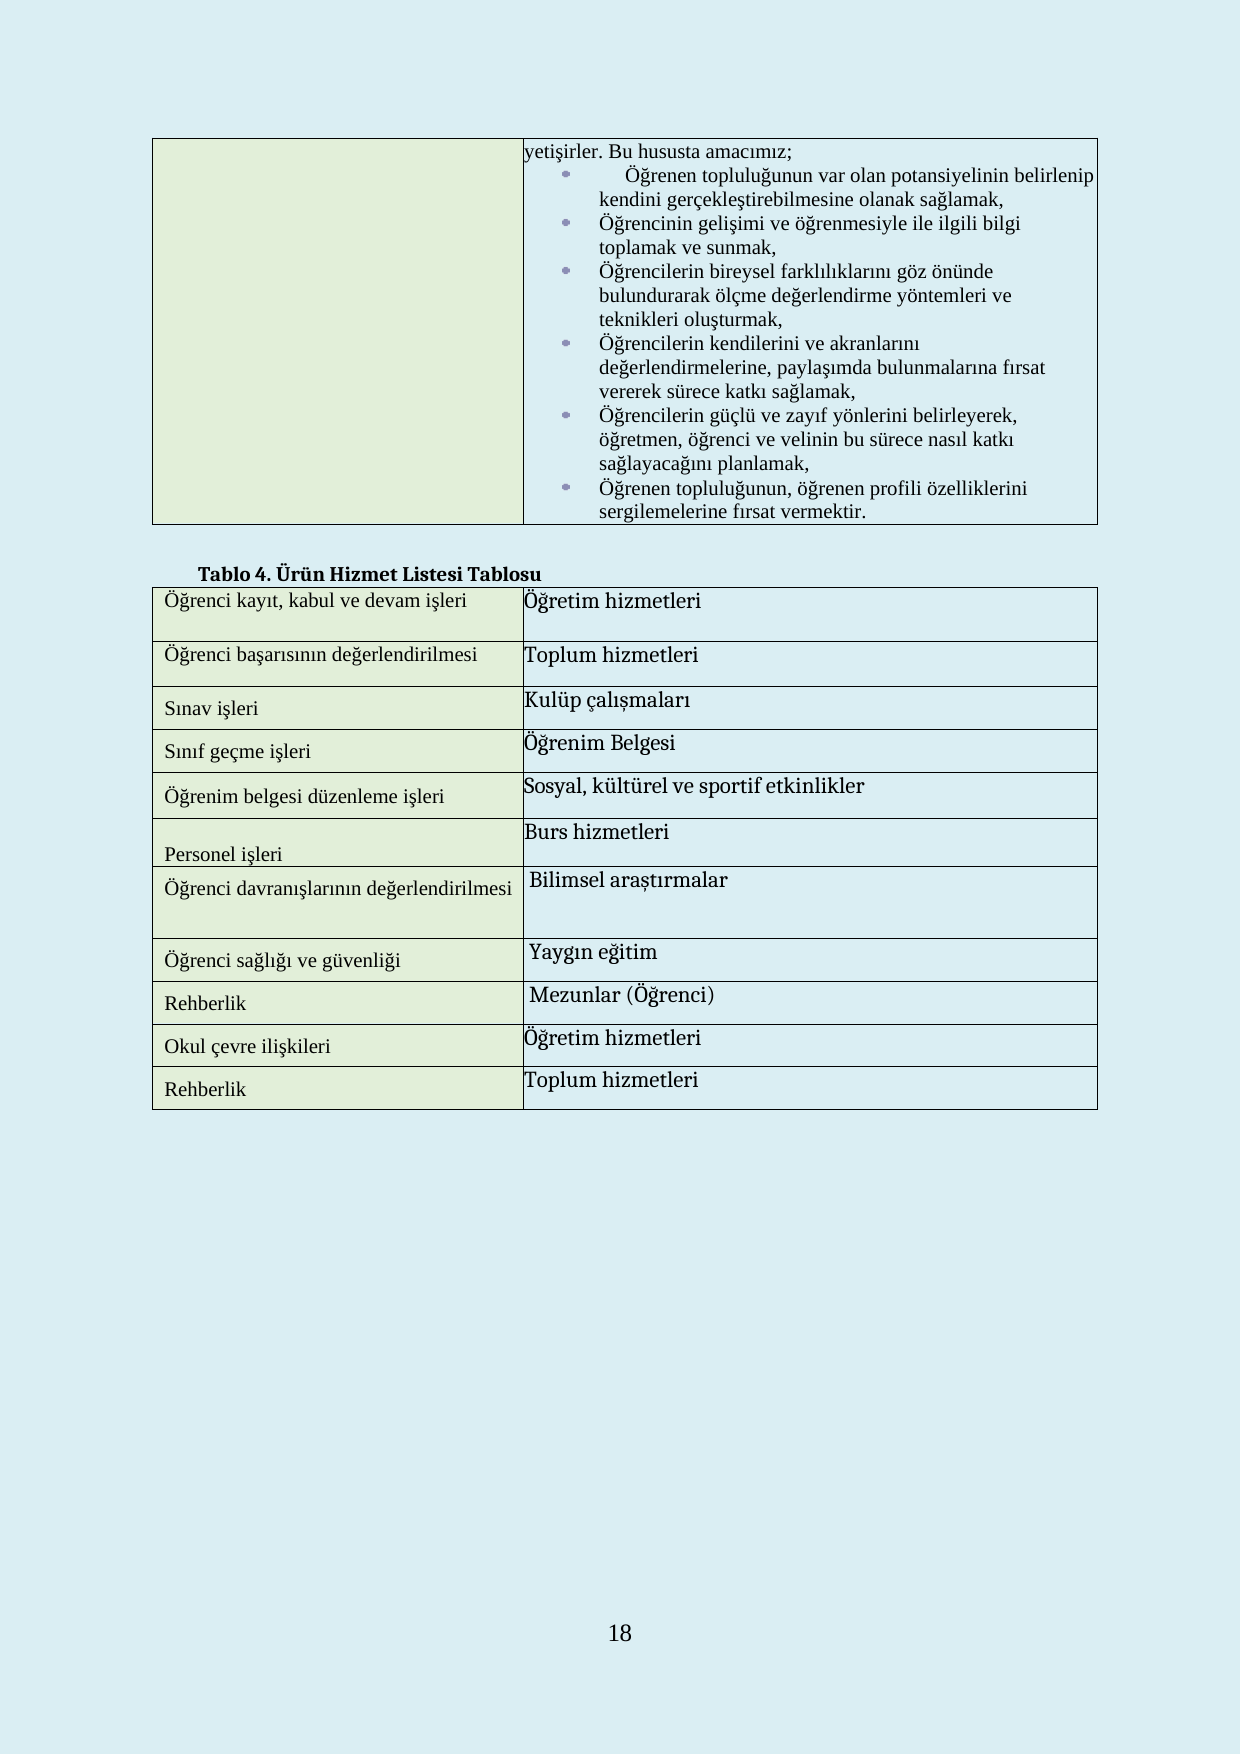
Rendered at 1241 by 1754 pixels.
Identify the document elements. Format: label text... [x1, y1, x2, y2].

table_cell Öğrenim Belgesi [524, 730, 1097, 772]
table_cell Bilimsel araştırmalar [524, 867, 1097, 938]
table_cell Öğrenci sağlığı ve güvenliği [153, 939, 523, 981]
table_cell Rehberlik [153, 1067, 523, 1109]
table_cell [153, 139, 523, 523]
table_cell Yaygın eğitim [524, 939, 1097, 981]
table_header Öğretim hizmetleri [524, 588, 1097, 641]
table_cell Okul çevre ilişkileri [153, 1025, 523, 1066]
picture [562, 334, 570, 351]
table_cell Sınıf geçme işleri [153, 730, 523, 772]
picture [562, 406, 570, 423]
table_cell Kulüp çalışmaları [524, 687, 1097, 729]
table_cell Personel işleri [153, 819, 523, 866]
table_header Öğrenci kayıt, kabul ve devam işleri [153, 588, 523, 641]
picture [562, 213, 570, 231]
table_cell Öğrenci davranışlarının değerlendirilmesi [153, 867, 523, 938]
table_cell Burs hizmetleri [524, 819, 1097, 866]
table_cell Öğrenim belgesi düzenleme işleri [153, 773, 523, 818]
table_cell Öğretim hizmetleri [524, 1025, 1097, 1066]
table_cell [524, 139, 1097, 523]
table_cell Sosyal, kültürel ve sportif etkinlikler [524, 773, 1097, 818]
table_cell Sınav işleri [153, 687, 523, 729]
table_cell Toplum hizmetleri [524, 642, 1097, 686]
table_cell Toplum hizmetleri [524, 1067, 1097, 1109]
text Tablo 4. Ürün Hizmet Listesi Tablosu [148, 563, 1198, 587]
table_cell Rehberlik [153, 982, 523, 1023]
table_cell Mezunlar (Öğrenci) [524, 982, 1097, 1023]
picture [562, 165, 570, 182]
picture [562, 261, 570, 279]
picture [562, 478, 570, 495]
table_cell Öğrenci başarısının değerlendirilmesi [153, 642, 523, 686]
